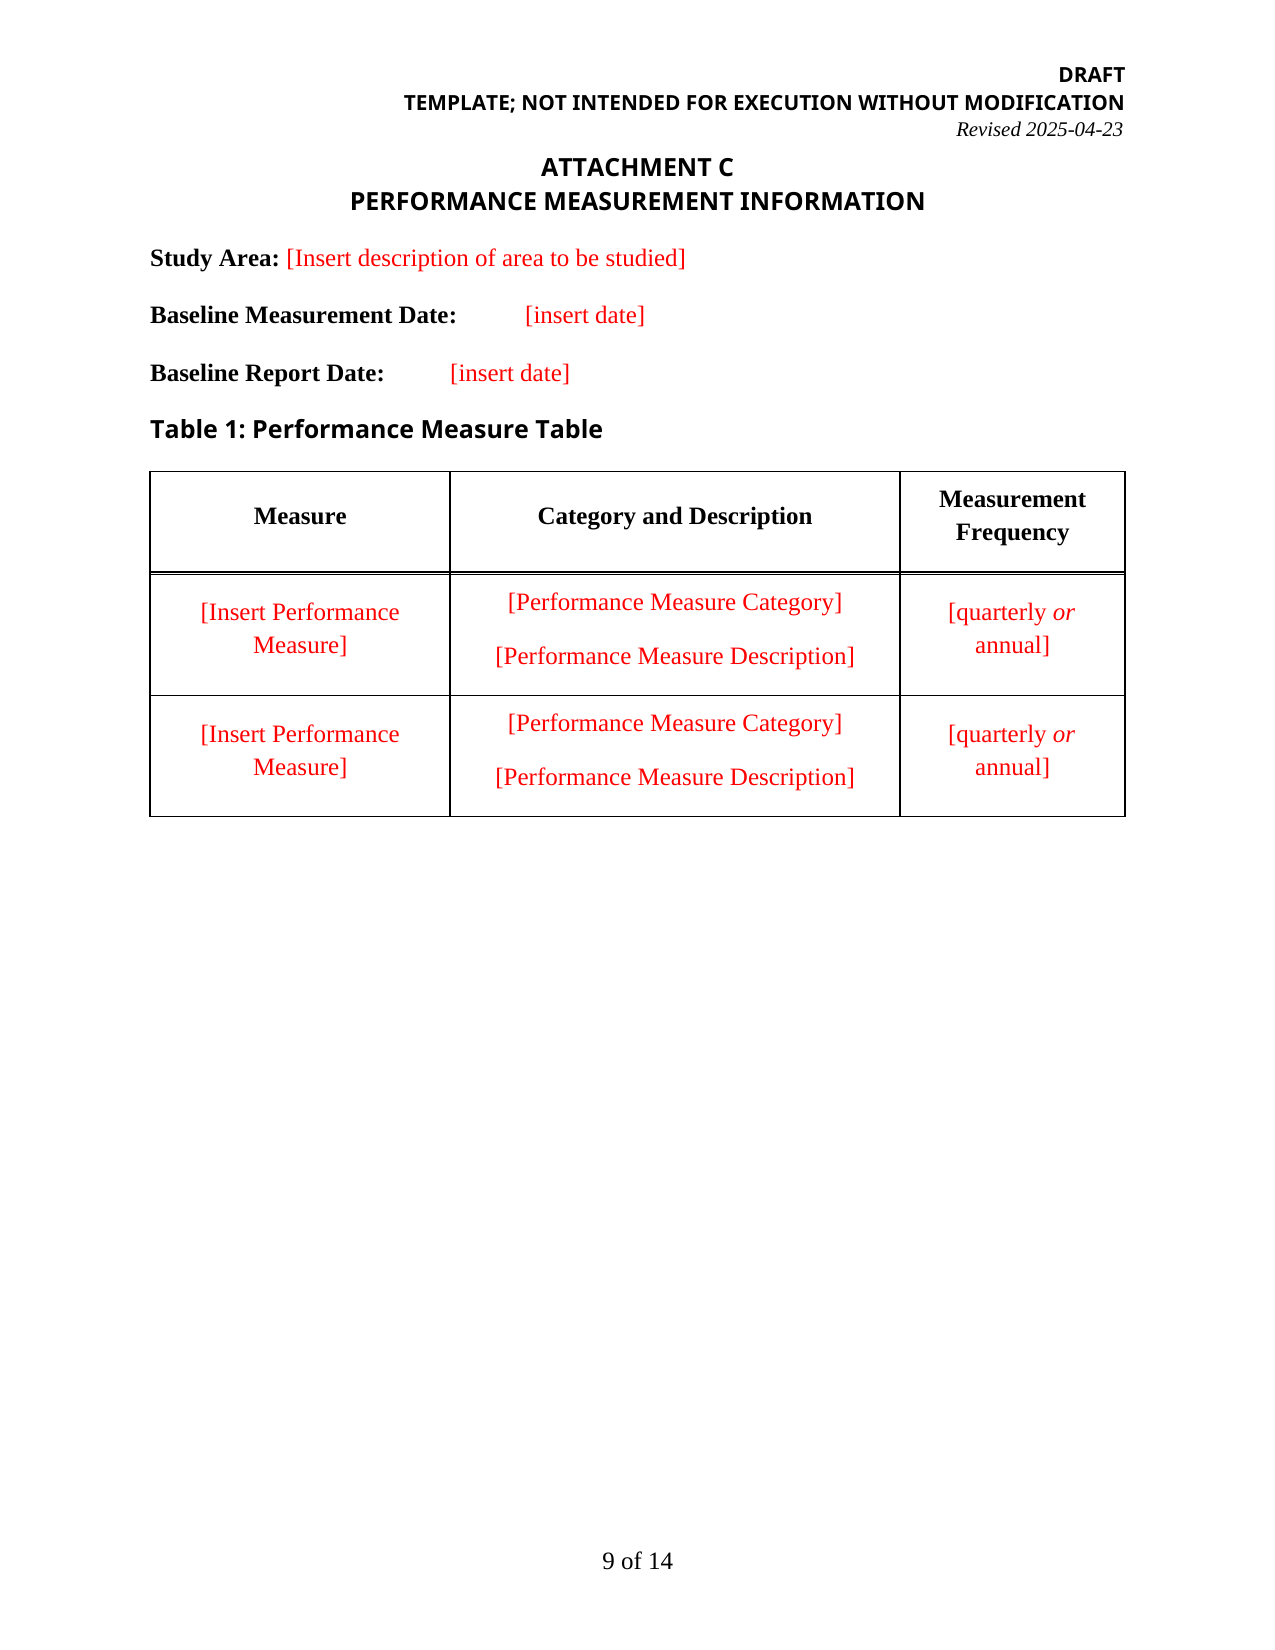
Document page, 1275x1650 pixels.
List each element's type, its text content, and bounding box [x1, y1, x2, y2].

text Study Area: [Insert description of area to be studied] [150, 243, 1125, 272]
table_cell [Insert Performance Measure] [151, 575, 449, 695]
table_header Measurement Frequency [901, 472, 1124, 571]
table_header Category and Description [451, 472, 899, 571]
title Attachment C Performance Measurement Information [150, 150, 1125, 218]
text Baseline Report Date: [insert date] [150, 358, 1125, 387]
subtitle Table 1: Performance Measure Table [150, 412, 1125, 446]
text Baseline Measurement Date: [insert date] [150, 301, 1125, 329]
table_cell [Insert Performance Measure] [151, 696, 449, 816]
table_cell [quarterly or annual] [901, 696, 1124, 816]
table_header Measure [151, 472, 449, 571]
table_cell [Performance Measure Category] [Performance Measure Description] [451, 696, 899, 816]
table_cell [Performance Measure Category] [Performance Measure Description] [451, 575, 899, 695]
table_cell [quarterly or annual] [901, 575, 1124, 695]
